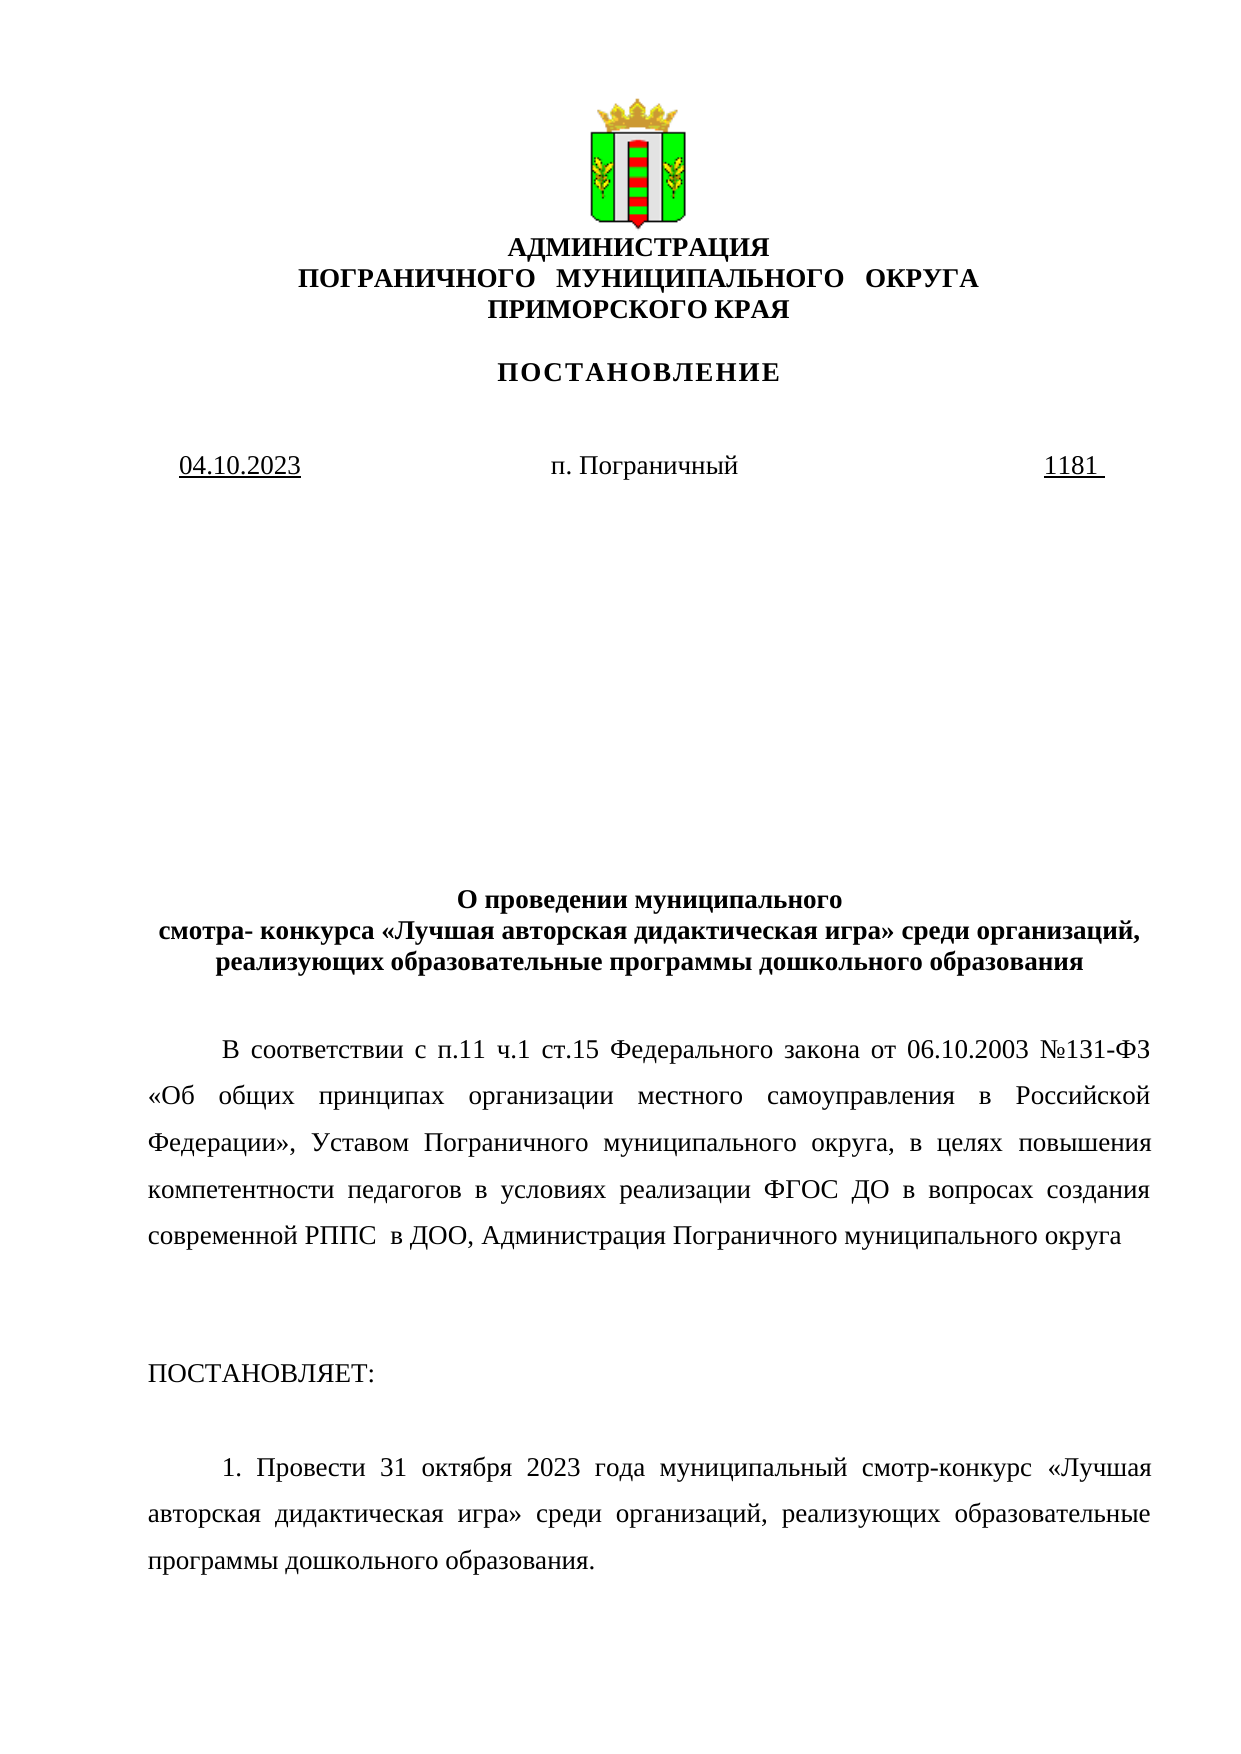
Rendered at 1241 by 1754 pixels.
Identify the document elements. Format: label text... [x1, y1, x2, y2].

picture [588, 96, 689, 232]
text О проведении муниципального [148, 883, 1152, 914]
text смотра- конкурса «Лучшая авторская дидактическая игра» среди организаций, реализующих образовательные программы дошкольного образования [148, 914, 1152, 977]
text В соответствии с п.11 ч.1 ст.15 Федерального закона от 06.10.2003 №131-ФЗ «Об общих принципах организации местного самоуправления в Российской Федерации», Уставом Пограничного муниципального округа, в целях повышения компетентности педагогов в условиях реализации ФГОС ДО в вопросах создания современной РППС в ДОО, Администрация Пограничного муниципального округа [148, 1033, 1152, 1251]
text 1. Провести 31 октября 2023 года муниципальный смотр-конкурс «Лучшая авторская дидактическая игра» среди организаций, реализующих образовательные программы дошкольного образования. [148, 1451, 1152, 1575]
table_header [148, 54, 1152, 883]
text ПОСТАНОВЛЯЕТ: [148, 1358, 1152, 1389]
